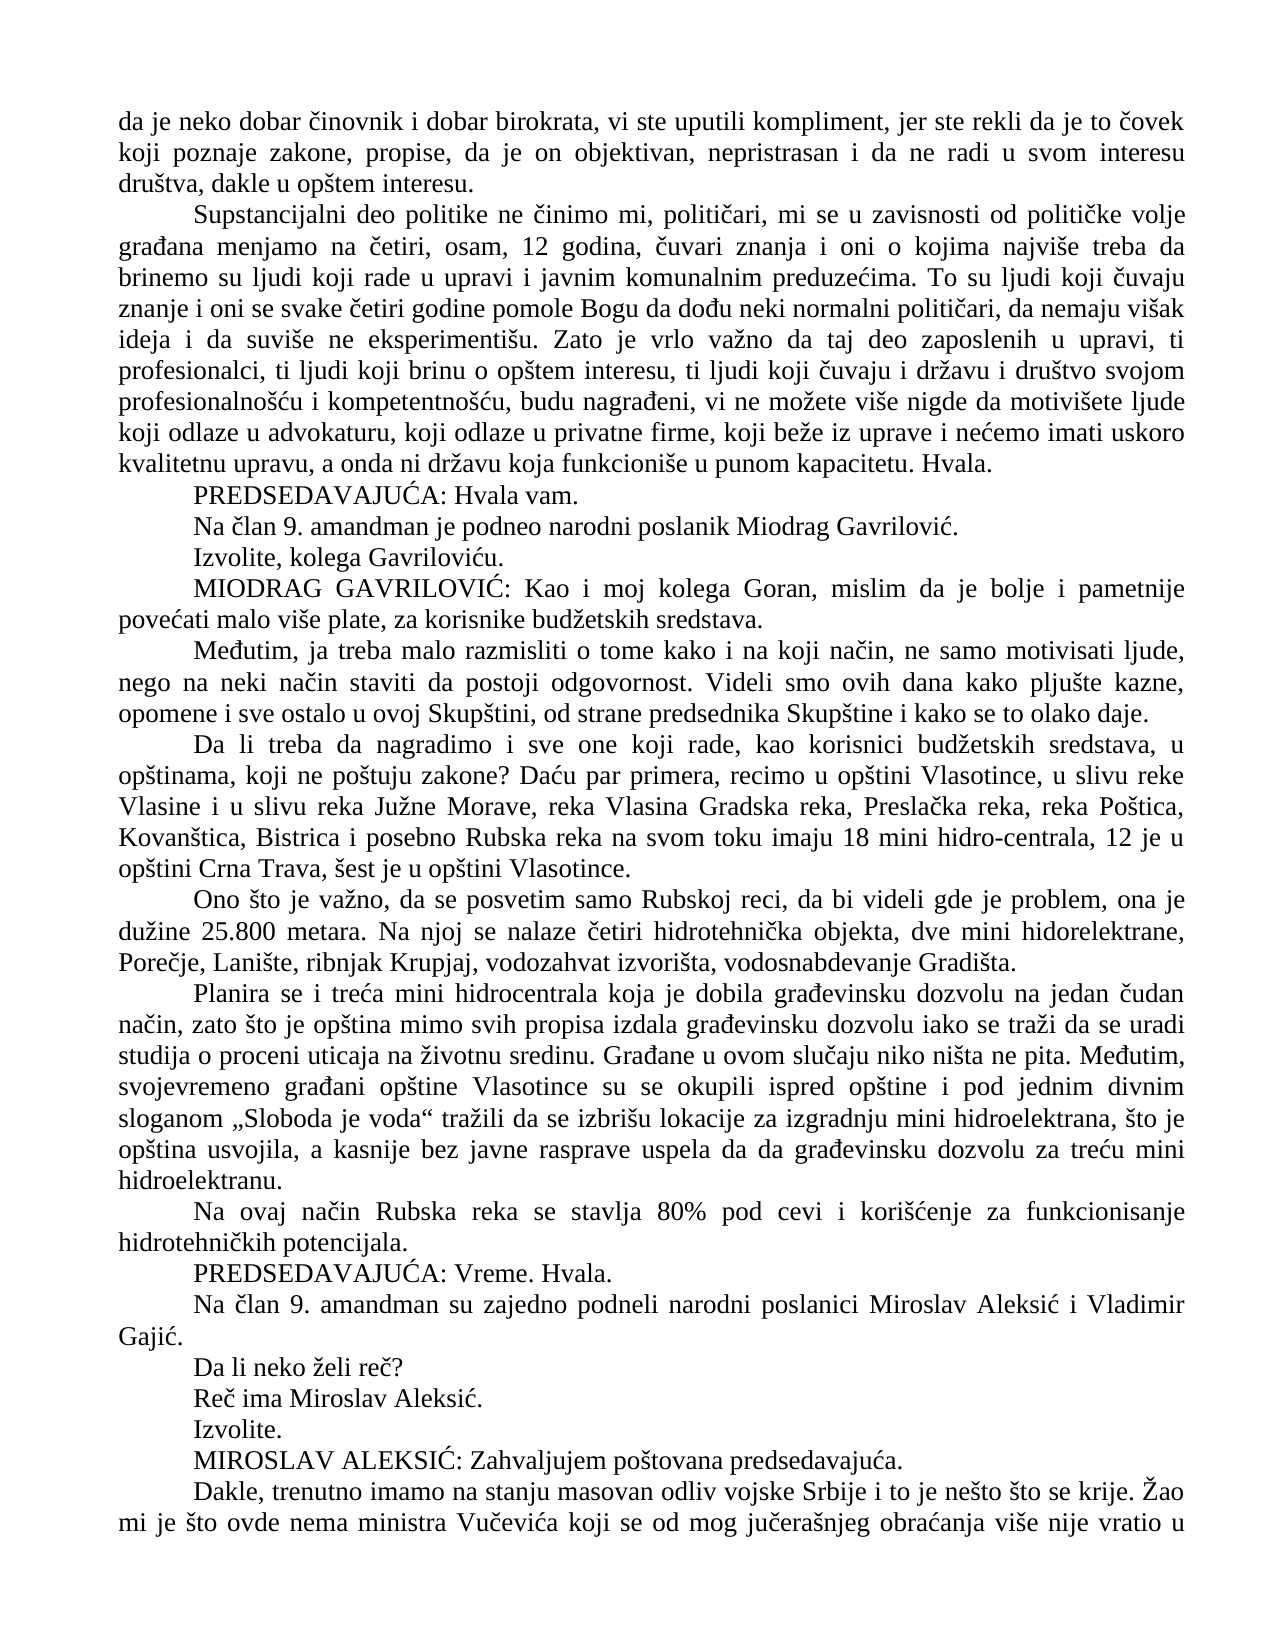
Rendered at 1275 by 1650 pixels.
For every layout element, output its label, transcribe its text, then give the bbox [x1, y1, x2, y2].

text Međutim, ja treba malo razmisliti o tome kako i na koji način, ne samo motivisati ljude, nego na neki način staviti da postoji odgovornost. Videli smo ovih dana kako pljušte kazne, opomene i sve ostalo u ovoj Skupštini, od strane predsednika Skupštine i kako se to olako daje. [118, 634, 1186, 728]
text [118, 105, 1186, 198]
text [118, 1475, 1186, 1538]
text PREDSEDAVAJUĆA: Hvala vam. [118, 479, 1186, 510]
text MIODRAG GAVRILOVIĆ: Kao i moj kolega Goran, mislim da je bolje i pametnije povećati malo više plate, za korisnike budžetskih sredstava. [118, 572, 1186, 634]
text Da li treba da nagradimo i sve one koji rade, kao korisnici budžetskih sredstava, u opštinama, koji ne poštuju zakone? Daću par primera, recimo u opštini Vlasotince, u slivu reke Vlasine i u slivu reka Južne Morave, reka Vlasina Gradska reka, Preslačka reka, reka Poštica, Kovanštica, Bistrica i posebno Rubska reka na svom toku imaju 18 mini hidro-centrala, 12 je u opštini Crna Trava, šest je u opštini Vlasotince. [118, 728, 1186, 884]
text Izvolite. [118, 1413, 1186, 1444]
text Da li neko želi reč? [118, 1351, 1186, 1382]
text MIROSLAV ALEKSIĆ: Zahvaljujem poštovana predsedavajuća. [118, 1444, 1186, 1475]
text Reč ima Miroslav Aleksić. [118, 1382, 1186, 1413]
text Planira se i treća mini hidrocentrala koja je dobila građevinsku dozvolu na jedan čudan način, zato što je opština mimo svih propisa izdala građevinsku dozvolu iako se traži da se uradi studija o proceni uticaja na životnu sredinu. Građane u ovom slučaju niko ništa ne pita. Međutim, svojevremeno građani opštine Vlasotince su se okupili ispred opštine i pod jednim divnim sloganom „Sloboda je voda“ tražili da se izbrišu lokacije za izgradnju mini hidroelektrana, što je opština usvojila, a kasnije bez javne rasprave uspela da da građevinsku dozvolu za treću mini hidroelektranu. [118, 977, 1186, 1195]
text Na član 9. amandman je podneo narodni poslanik Miodrag Gavrilović. [118, 510, 1186, 541]
text Na član 9. amandman su zajedno podneli narodni poslanici Miroslav Aleksić i Vladimir Gajić. [118, 1288, 1186, 1351]
text PREDSEDAVAJUĆA: Vreme. Hvala. [118, 1257, 1186, 1288]
text Izvolite, kolega Gavriloviću. [118, 541, 1186, 572]
text Na ovaj način Rubska reka se stavlja 80% pod cevi i korišćenje za funkcionisanje hidrotehničkih potencijala. [118, 1195, 1186, 1257]
text Supstancijalni deo politike ne činimo mi, političari, mi se u zavisnosti od političke volje građana menjamo na četiri, osam, 12 godina, čuvari znanja i oni o kojima najviše treba da brinemo su ljudi koji rade u upravi i javnim komunalnim preduzećima. To su ljudi koji čuvaju znanje i oni se svake četiri godine pomole Bogu da dođu neki normalni političari, da nemaju višak ideja i da suviše ne eksperimentišu. Zato je vrlo važno da taj deo zaposlenih u upravi, ti profesionalci, ti ljudi koji brinu o opštem interesu, ti ljudi koji čuvaju i državu i društvo svojom profesionalnošću i kompetentnošću, budu nagrađeni, vi ne možete više nigde da motivišete ljude koji odlaze u advokaturu, koji odlaze u privatne firme, koji beže iz uprave i nećemo imati uskoro kvalitetnu upravu, a onda ni državu koja funkcioniše u punom kapacitetu. Hvala. [118, 198, 1186, 479]
text Ono što je važno, da se posvetim samo Rubskoj reci, da bi videli gde je problem, ona je dužine 25.800 metara. Na njoj se nalaze četiri hidrotehnička objekta, dve mini hidorelektrane, Porečje, Lanište, ribnjak Krupjaj, vodozahvat izvorišta, vodosnabdevanje Gradišta. [118, 884, 1186, 977]
